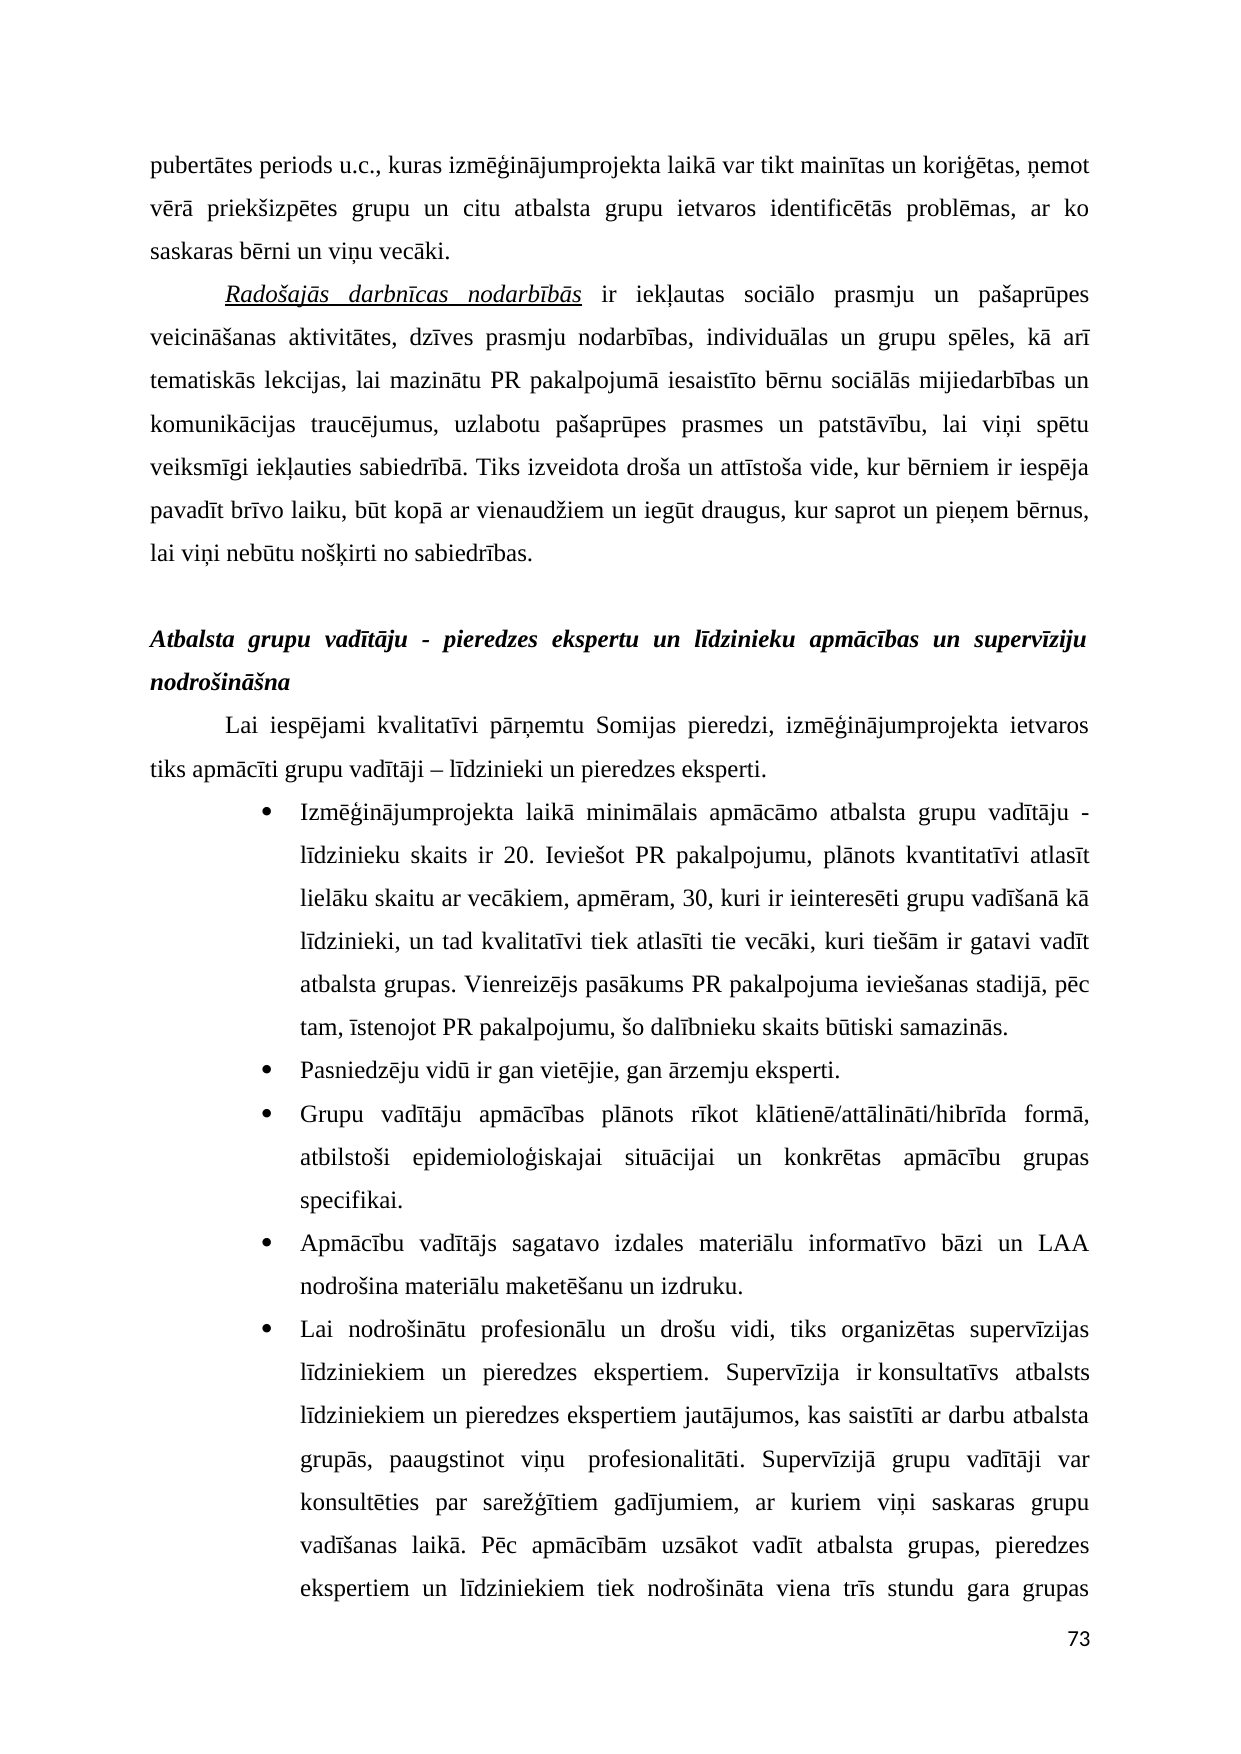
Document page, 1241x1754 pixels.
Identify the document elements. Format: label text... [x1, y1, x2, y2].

list Apmācību vadītājs sagatavo izdales materiālu informatīvo bāzi un LAA nodrošina materiālu maketēšanu un izdruku. [262, 1228, 1090, 1300]
list Izmēģinājumprojekta laikā minimālais apmācāmo atbalsta grupu vadītāju - līdzinieku skaits ir 20. Ieviešot PR pakalpojumu, plānots kvantitatīvi atlasīt lielāku skaitu ar vecākiem, apmēram, 30, kuri ir ieinteresēti grupu vadīšanā kā līdzinieki, un tad kvalitatīvi tiek atlasīti tie vecāki, kuri tiešām ir gatavi vadīt atbalsta grupas. Vienreizējs pasākums PR pakalpojuma ieviešanas stadijā, pēc tam, īstenojot PR pakalpojumu, šo dalībnieku skaits būtiski samazinās. [262, 797, 1090, 1041]
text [150, 150, 1090, 265]
list Grupu vadītāju apmācības plānots rīkot klātienē/attālināti/hibrīda formā, atbilstoši epidemioloģiskajai situācijai un konkrētas apmācību grupas specifikai. [262, 1099, 1090, 1214]
text Radošajās darbnīcas nodarbībās ir iekļautas sociālo prasmju un pašaprūpes veicināšanas aktivitātes, dzīves prasmju nodarbības, individuālas un grupu spēles, kā arī tematiskās lekcijas, lai mazinātu PR pakalpojumā iesaistīto bērnu sociālās mijiedarbības un komunikācijas traucējumus, uzlabotu pašaprūpes prasmes un patstāvību, lai viņi spētu veiksmīgi iekļauties sabiedrībā. Tiks izveidota droša un attīstoša vide, kur bērniem ir iespēja pavadīt brīvo laiku, būt kopā ar vienaudžiem un iegūt draugus, kur saprot un pieņem bērnus, lai viņi nebūtu nošķirti no sabiedrības. [150, 279, 1090, 567]
text Lai iespējami kvalitatīvi pārņemtu Somijas pieredzi, izmēģinājumprojekta ietvaros tiks apmācīti grupu vadītāji – līdzinieki un pieredzes eksperti. [150, 711, 1090, 782]
list Pasniedzēju vidū ir gan vietējie, gan ārzemju eksperti. [262, 1056, 1090, 1084]
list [262, 1314, 1090, 1602]
text Atbalsta grupu vadītāju - pieredzes ekspertu un līdzinieku apmācības un supervīziju nodrošināšna [150, 624, 1090, 696]
